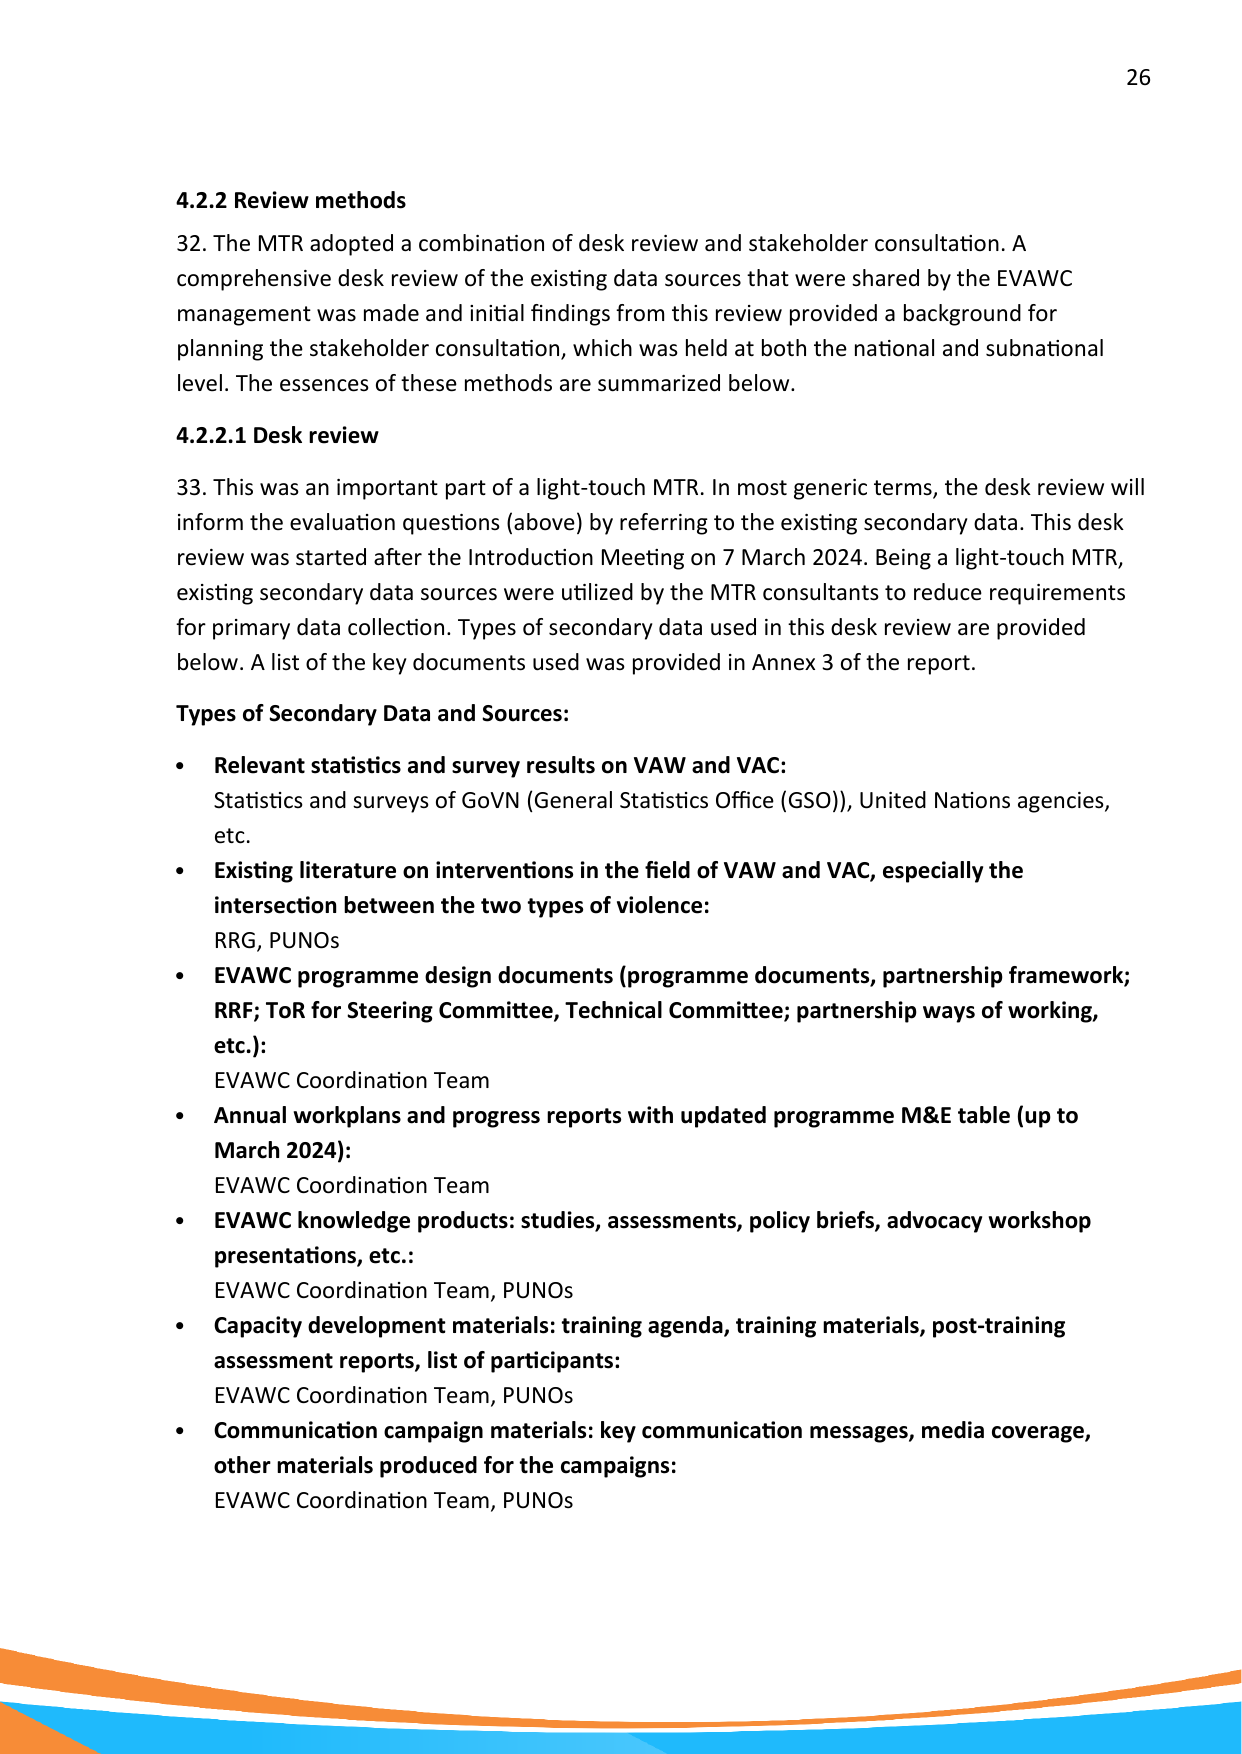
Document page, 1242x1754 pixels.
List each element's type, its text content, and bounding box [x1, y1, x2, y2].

list Existing literature on interventions in the field of VAW and VAC, especially the intersection between the two types of violence: RRG, PUNOs [176, 854, 1151, 955]
list Annual workplans and progress reports with updated programme M&E table (up to March 2024): EVAWC Coordination Team [176, 1099, 1151, 1200]
list EVAWC knowledge products: studies, assessments, policy briefs, advocacy workshop presentations, etc.: EVAWC Coordination Team, PUNOs [176, 1204, 1151, 1305]
text 4.2.2.1 Desk review [176, 419, 1151, 450]
text 32. The MTR adopted a combination of desk review and stakeholder consultation. A comprehensive desk review of the existing data sources that were shared by the EVAWC management was made and initial findings from this review provided a background for planning the stakeholder consultation, which was held at both the national and subnational level. The essences of these methods are summarized below. [176, 228, 1151, 398]
list Communication campaign materials: key communication messages, media coverage, other materials produced for the campaigns: EVAWC Coordination Team, PUNOs [176, 1414, 1151, 1515]
text Types of Secondary Data and Sources: [176, 698, 1151, 728]
list Relevant statistics and survey results on VAW and VAC: Statistics and surveys of GoVN (General Statistics Office (GSO)), United Nations agencies, etc. [176, 749, 1151, 850]
subtitle 4.2.2 Review methods [176, 184, 1151, 215]
list EVAWC programme design documents (programme documents, partnership framework; RRF; ToR for Steering Committee, Technical Committee; partnership ways of working, etc.): EVAWC Coordination Team [176, 959, 1151, 1095]
list Capacity development materials: training agenda, training materials, post-training assessment reports, list of participants: EVAWC Coordination Team, PUNOs [176, 1309, 1151, 1410]
picture [0, 1637, 1242, 1754]
text 33. This was an important part of a light-touch MTR. In most generic terms, the desk review will inform the evaluation questions (above) by referring to the existing secondary data. This desk review was started after the Introduction Meeting on 7 March 2024. Being a light-touch MTR, existing secondary data sources were utilized by the MTR consultants to reduce requirements for primary data collection. Types of secondary data used in this desk review are provided below. A list of the key documents used was provided in Annex 3 of the report. [176, 471, 1151, 676]
